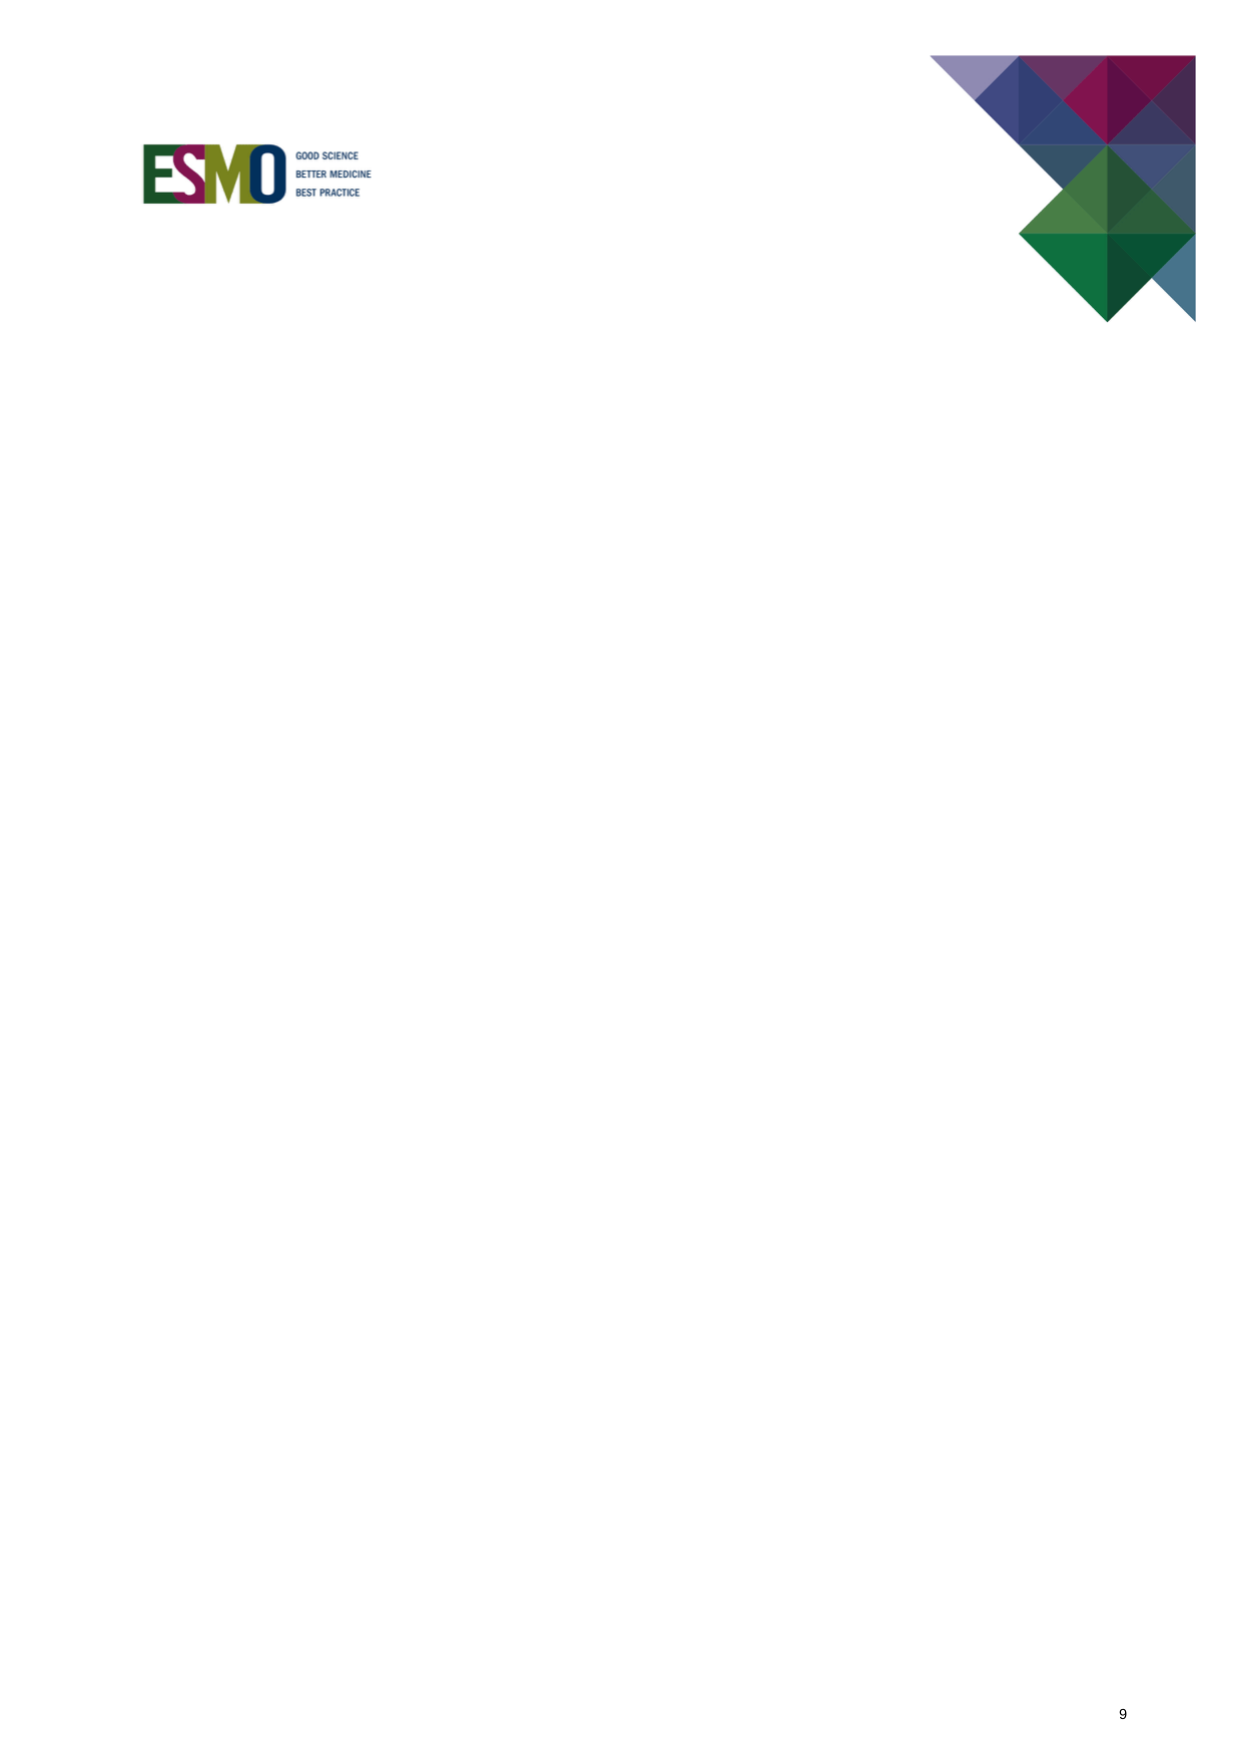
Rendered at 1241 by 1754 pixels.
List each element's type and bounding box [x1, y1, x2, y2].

picture [0, 3, 1239, 330]
